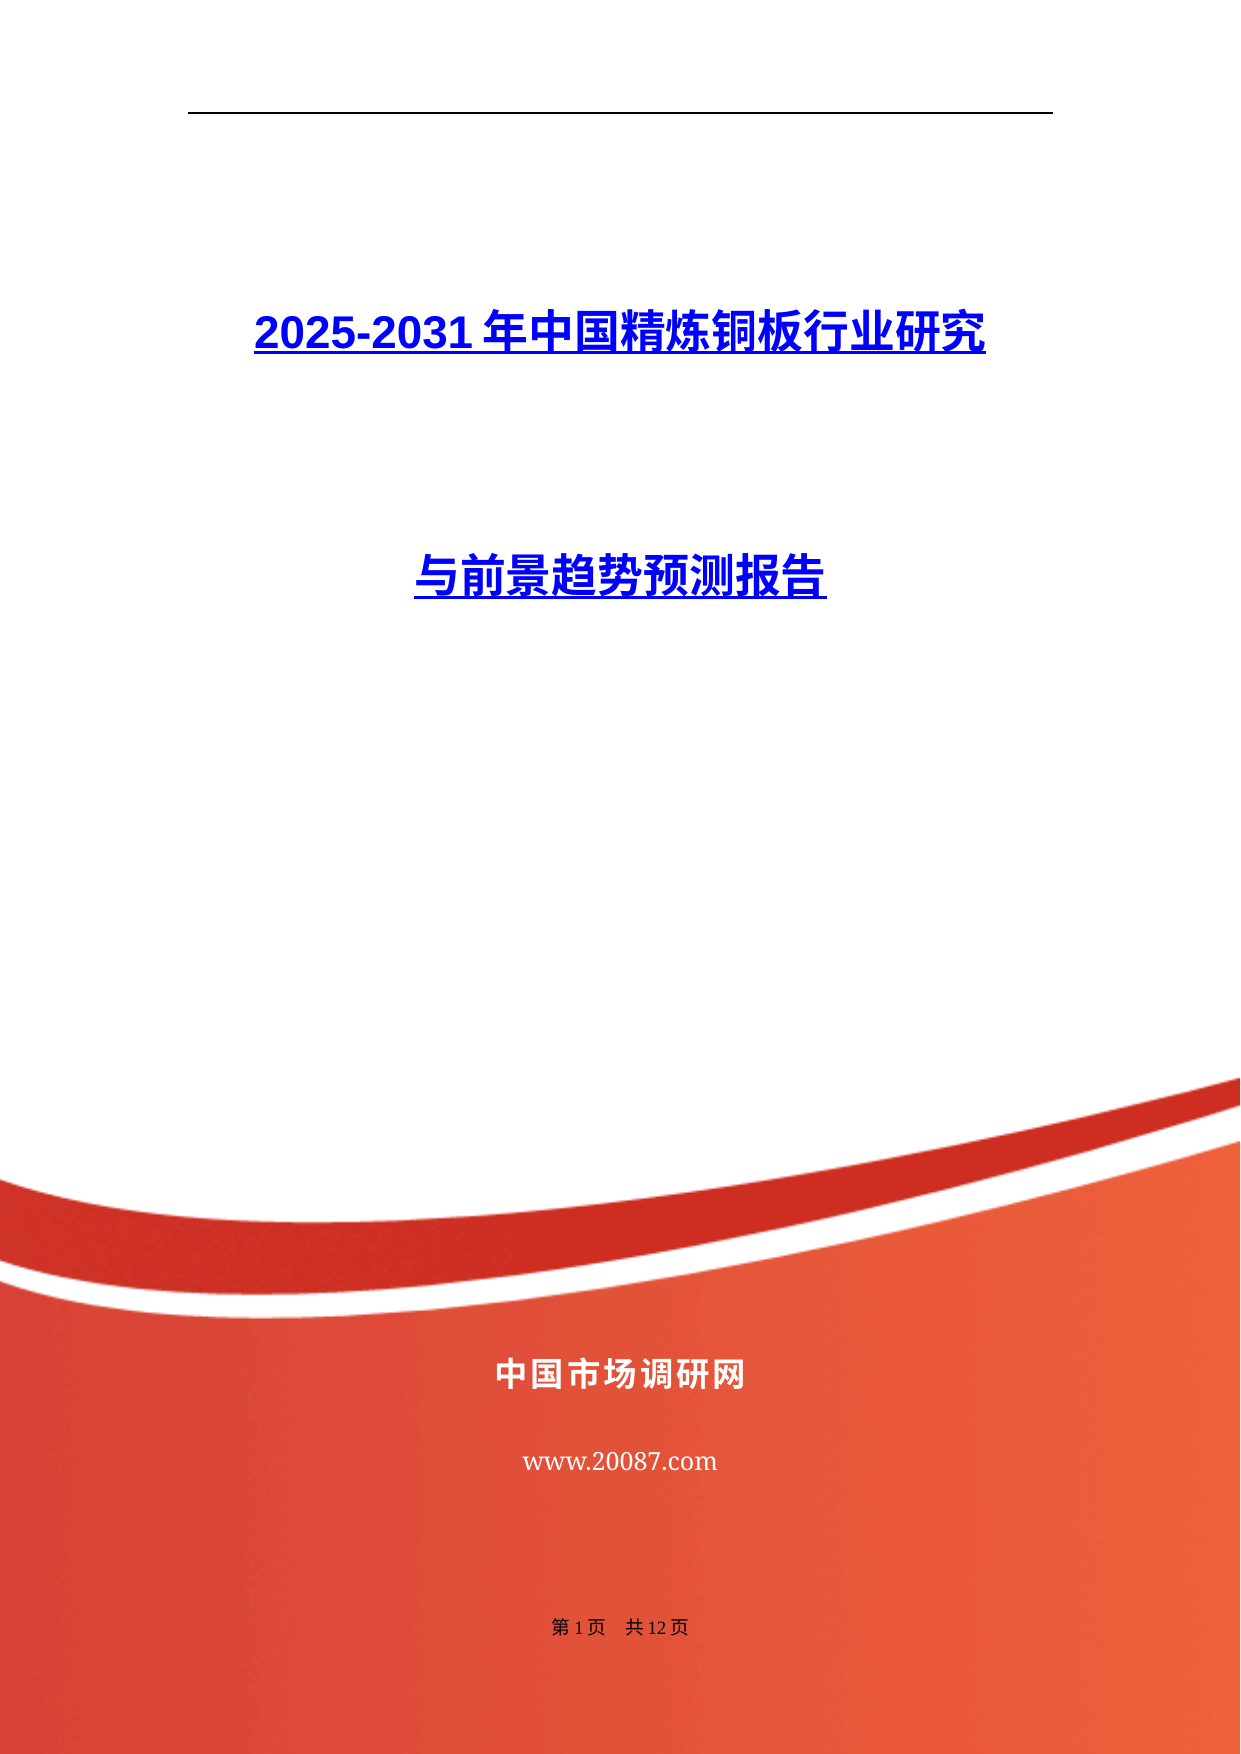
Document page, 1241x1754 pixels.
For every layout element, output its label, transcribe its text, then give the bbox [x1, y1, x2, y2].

subtitle 中国市场调研网 [187, 1339, 1053, 1404]
table_header 2025-2031年中国精炼铜板行业研究与前景趋势预测报告 [188, 207, 1053, 773]
text www.20087.com [187, 1428, 1053, 1493]
picture [0, 1006, 1241, 1754]
